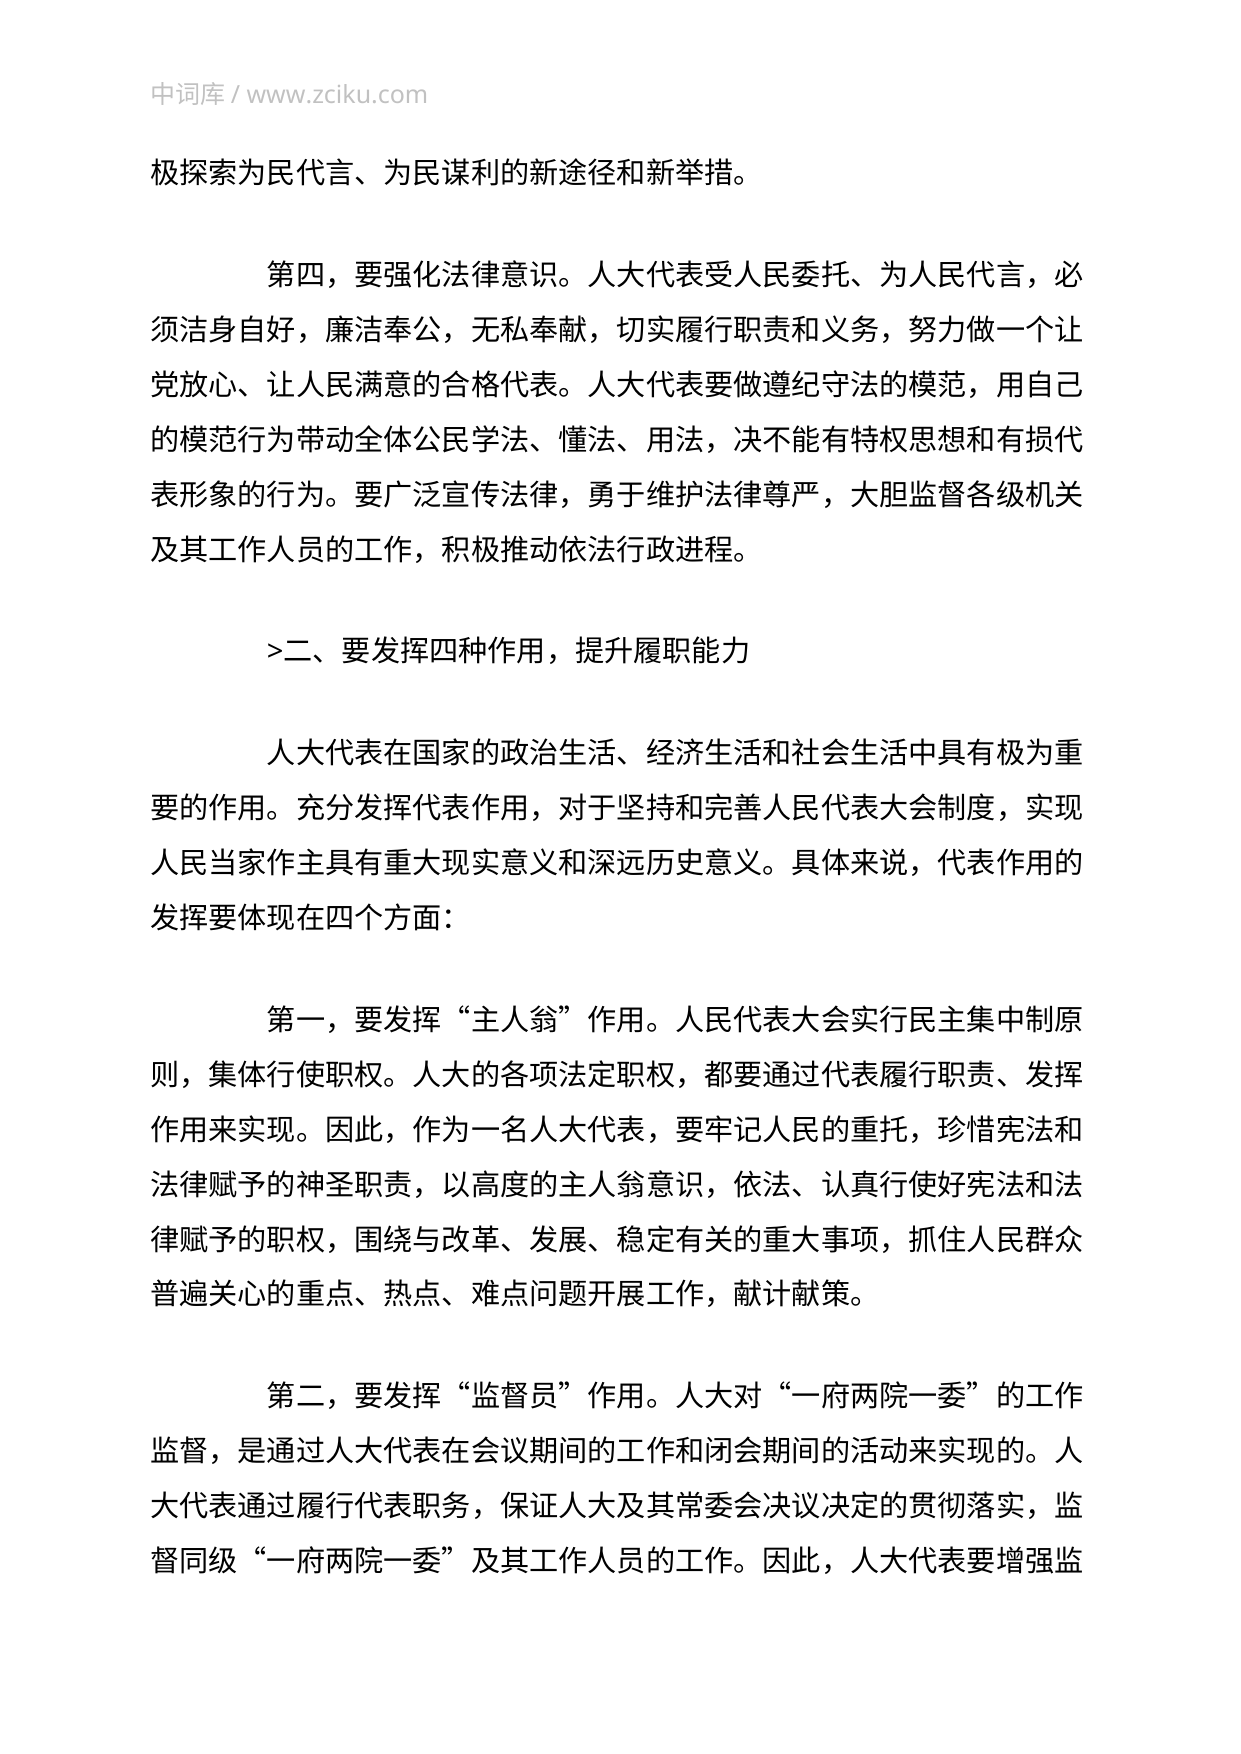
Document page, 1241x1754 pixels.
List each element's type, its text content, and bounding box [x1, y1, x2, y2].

text 第四，要强化法律意识。人大代表受人民委托、为人民代言，必须洁身自好，廉洁奉公，无私奉献，切实履行职责和义务，努力做一个让党放心、让人民满意的合格代表。人大代表要做遵纪守法的模范，用自己的模范行为带动全体公民学法、懂法、用法，决不能有特权思想和有损代表形象的行为。要广泛宣传法律，勇于维护法律尊严，大胆监督各级机关及其工作人员的工作，积极推动依法行政进程。 [150, 252, 1090, 568]
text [150, 1373, 1090, 1580]
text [150, 150, 1090, 192]
text 第一，要发挥“主人翁”作用。人民代表大会实行民主集中制原则，集体行使职权。人大的各项法定职权，都要通过代表履行职责、发挥作用来实现。因此，作为一名人大代表，要牢记人民的重托，珍惜宪法和法律赋予的神圣职责，以高度的主人翁意识，依法、认真行使好宪法和法律赋予的职权，围绕与改革、发展、稳定有关的重大事项，抓住人民群众普遍关心的重点、热点、难点问题开展工作，献计献策。 [150, 996, 1090, 1313]
text >二、要发挥四种作用，提升履职能力 [150, 628, 1090, 670]
text 人大代表在国家的政治生活、经济生活和社会生活中具有极为重要的作用。充分发挥代表作用，对于坚持和完善人民代表大会制度，实现人民当家作主具有重大现实意义和深远历史意义。具体来说，代表作用的发挥要体现在四个方面： [150, 730, 1090, 937]
